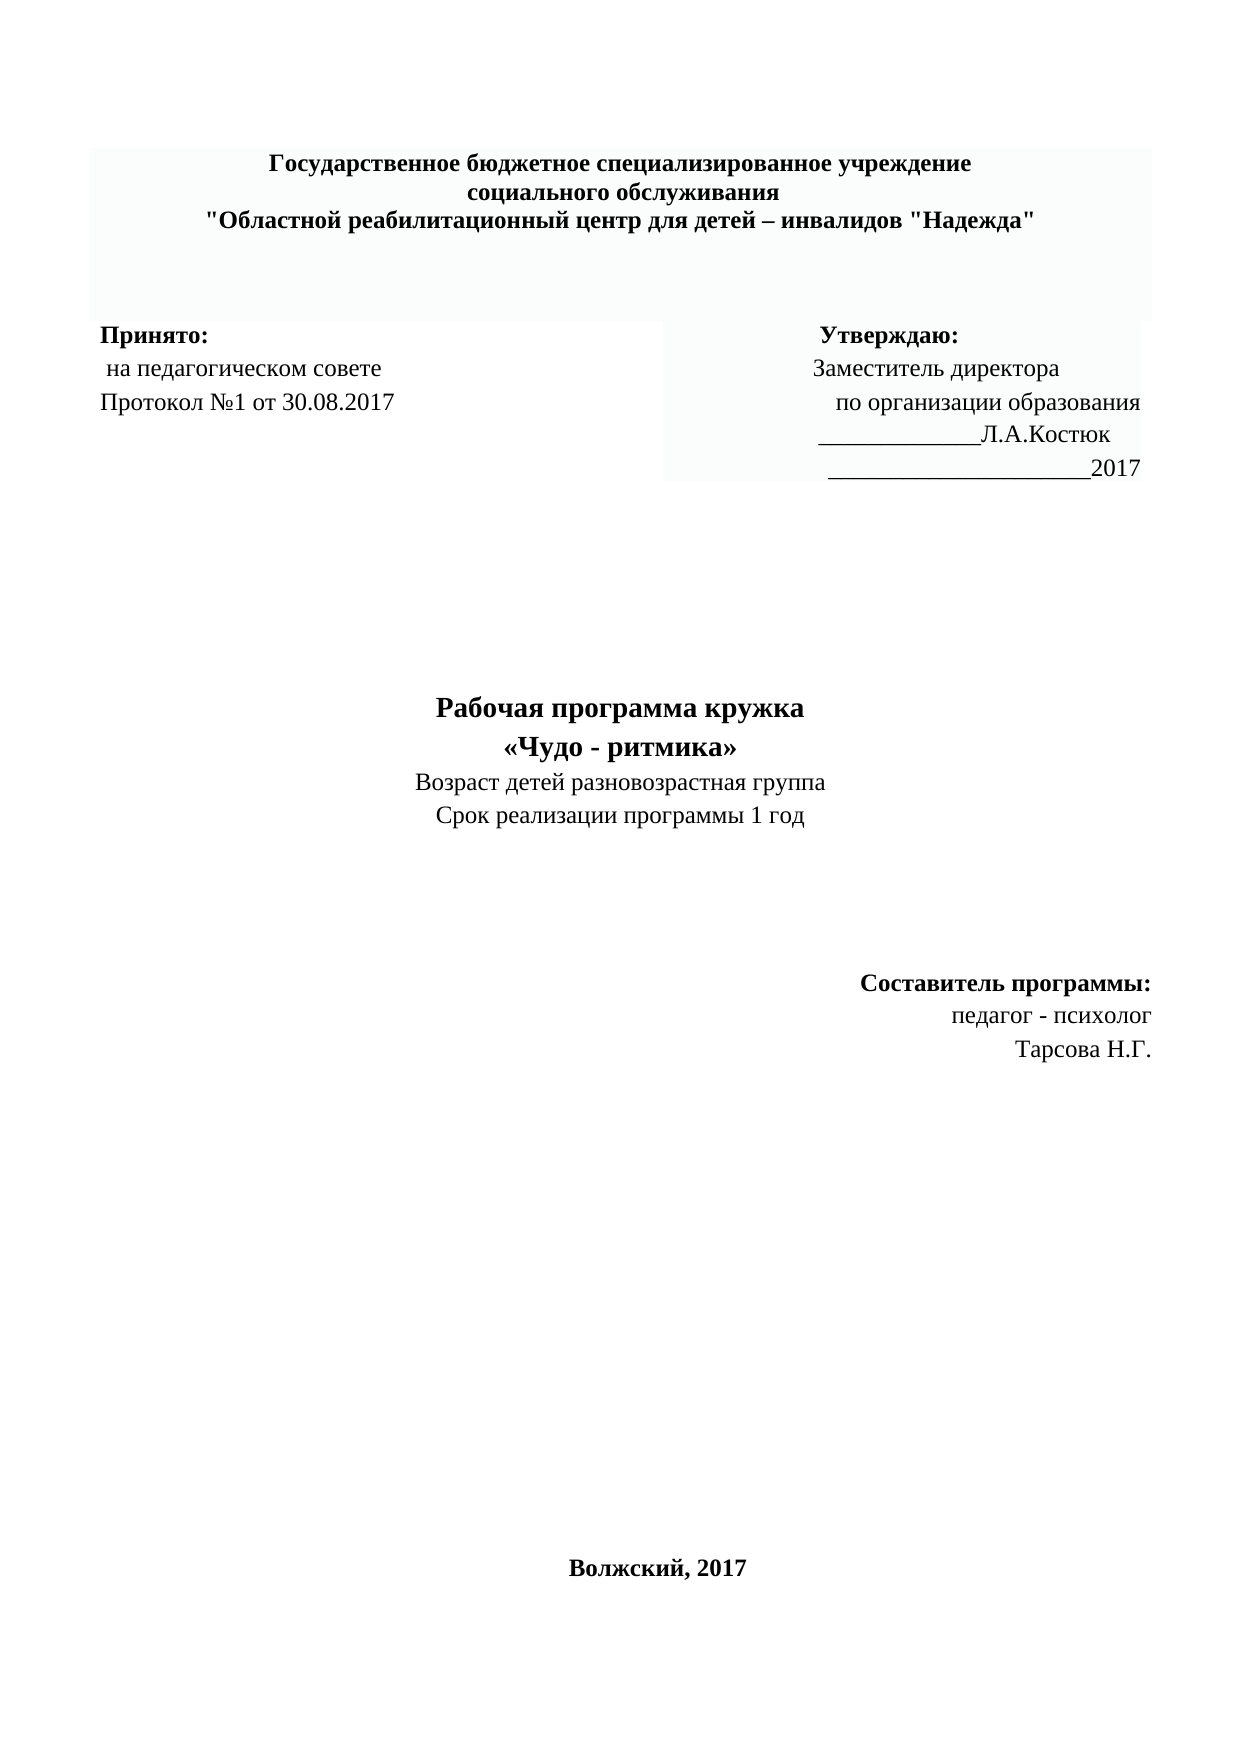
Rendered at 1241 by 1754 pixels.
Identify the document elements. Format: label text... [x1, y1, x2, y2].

text Рабочая программа кружка [89, 690, 1152, 724]
table_header Утверждаю: Заместитель директора по организации образования _____________Л.А.Костюк _____________________2017 [620, 321, 1152, 519]
text Составитель программы: [89, 968, 1152, 996]
text социального обслуживания [89, 177, 1152, 206]
text Возраст детей разновозрастная группа [89, 767, 1152, 796]
text Тарсова Н.Г. [89, 1034, 1152, 1062]
text "Областной реабилитационный центр для детей – инвалидов "Надежда" [89, 206, 1152, 234]
text Государственное бюджетное специализированное учреждение [89, 148, 1152, 177]
table_header Принято: на педагогическом совете Протокол №1 от 30.08.2017 [89, 321, 620, 519]
text педагог - психолог [89, 1001, 1152, 1029]
text Срок реализации программы 1 год [89, 801, 1152, 829]
text «Чудо - ритмика» [89, 729, 1152, 762]
list Волжский, 2017 [164, 1553, 1152, 1582]
